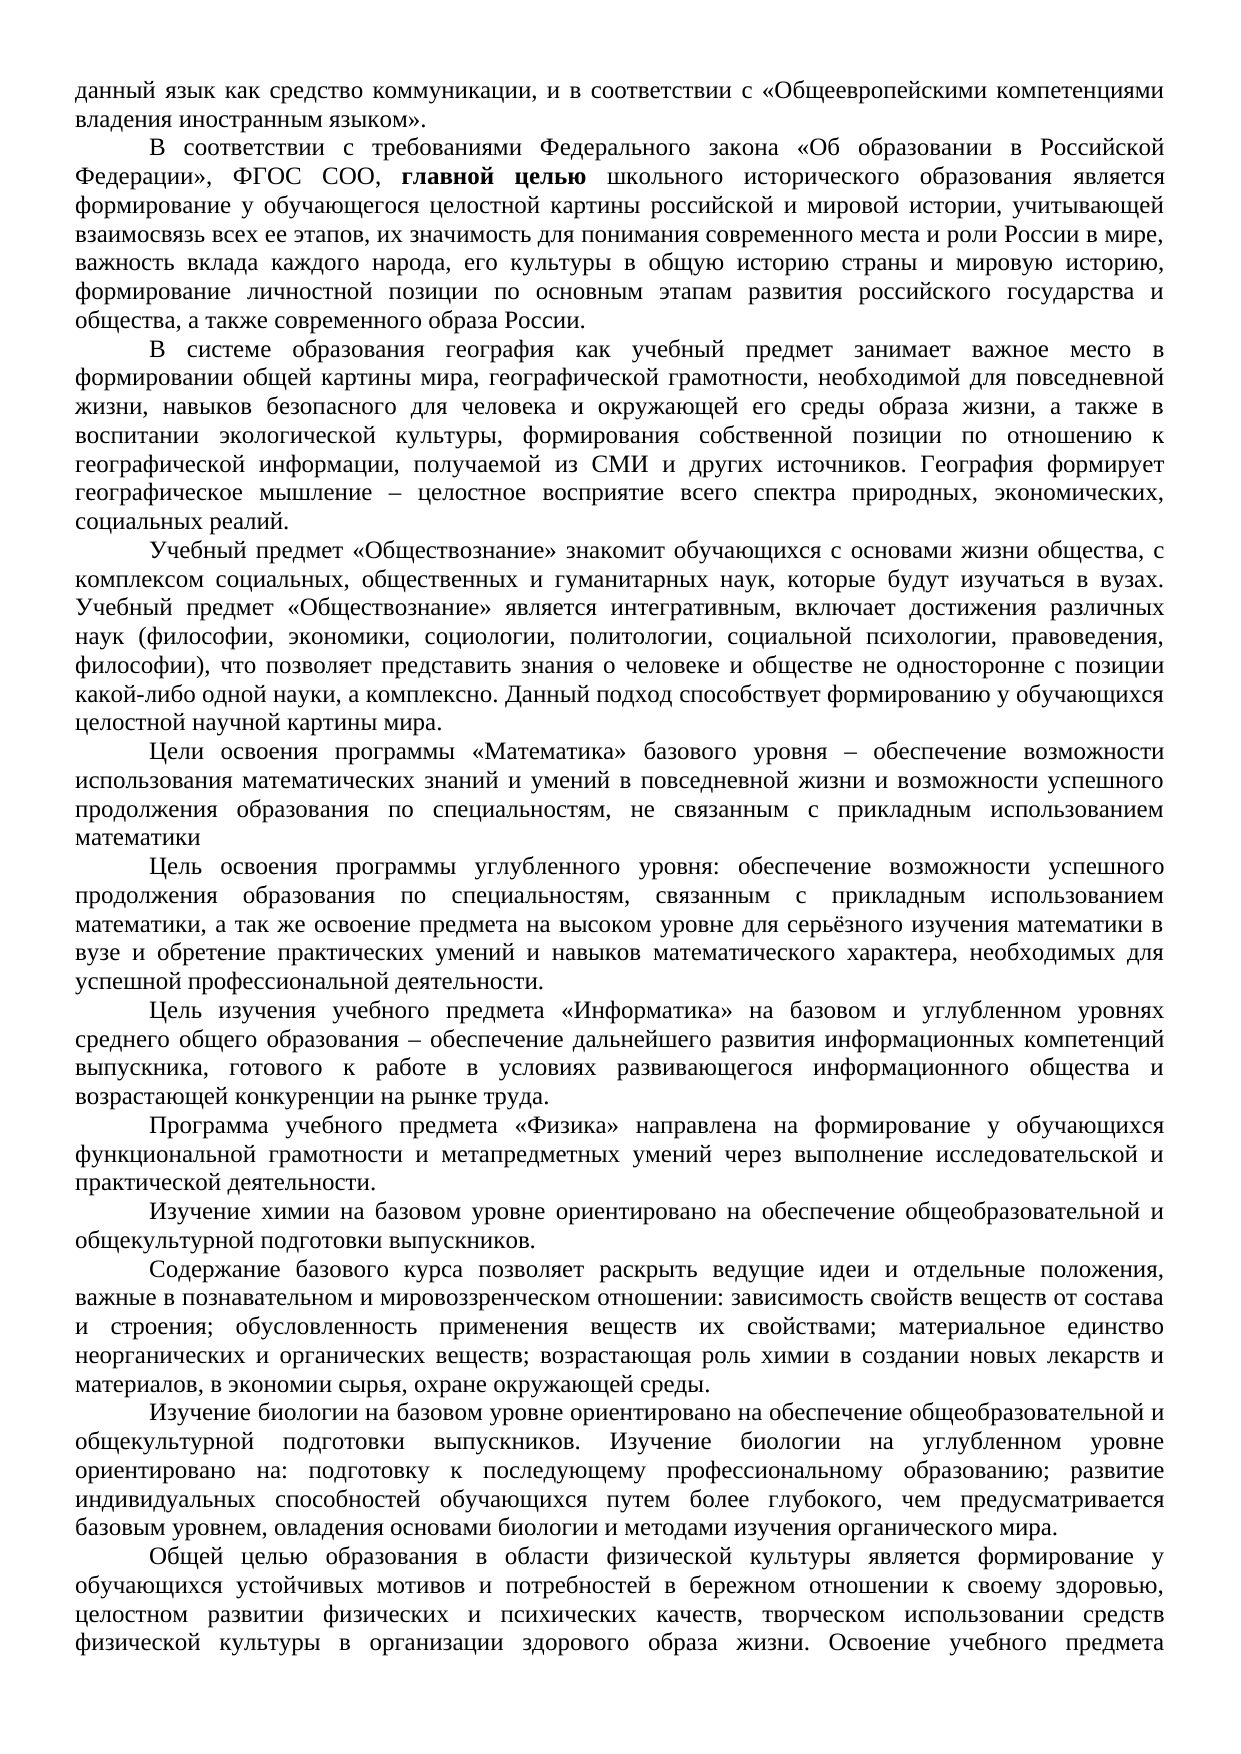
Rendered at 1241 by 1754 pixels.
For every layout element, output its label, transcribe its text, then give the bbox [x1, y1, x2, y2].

text Цель изучения учебного предмета «Информатика» на базовом и углубленном уровнях среднего общего образования – обеспечение дальнейшего развития информационных компетенций выпускника, готового к работе в условиях развивающегося информационного общества и возрастающей конкуренции на рынке труда. [75, 995, 1165, 1110]
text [75, 1541, 1165, 1656]
text В системе образования география как учебный предмет занимает важное место в формировании общей картины мира, географической грамотности, необходимой для повседневной жизни, навыков безопасного для человека и окружающей его среды образа жизни, а также в воспитании экологической культуры, формирования собственной позиции по отношению к географической информации, получаемой из СМИ и других источников. География формирует географическое мышление – целостное восприятие всего спектра природных, экономических, социальных реалий. [75, 334, 1165, 535]
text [75, 75, 1165, 132]
text Цели освоения программы «Математика» базового уровня – обеспечение возможности использования математических знаний и умений в повседневной жизни и возможности успешного продолжения образования по специальностям, не связанным с прикладным использованием математики [75, 736, 1165, 851]
text Программа учебного предмета «Физика» направлена на формирование у обучающихся функциональной грамотности и метапредметных умений через выполнение исследовательской и практической деятельности. [75, 1110, 1165, 1196]
text Содержание базового курса позволяет раскрыть ведущие идеи и отдельные положения, важные в познавательном и мировоззренческом отношении: зависимость свойств веществ от состава и строения; обусловленность применения веществ их свойствами; материальное единство неорганических и органических веществ; возрастающая роль химии в создании новых лекарств и материалов, в экономии сырья, охране окружающей среды. [75, 1254, 1165, 1397]
text Изучение биологии на базовом уровне ориентировано на обеспечение общеобразовательной и общекультурной подготовки выпускников. Изучение биологии на углубленном уровне ориентировано на: подготовку к последующему профессиональному образованию; развитие индивидуальных способностей обучающихся путем более глубокого, чем предусматривается базовым уровнем, овладения основами биологии и методами изучения органического мира. [75, 1397, 1165, 1541]
text Цель освоения программы углубленного уровня: обеспечение возможности успешного продолжения образования по специальностям, связанным с прикладным использованием математики, а так же освоение предмета на высоком уровне для серьёзного изучения математики в вузе и обретение практических умений и навыков математического характера, необходимых для успешной профессиональной деятельности. [75, 851, 1165, 995]
text Учебный предмет «Обществознание» знакомит обучающихся с основами жизни общества, с комплексом социальных, общественных и гуманитарных наук, которые будут изучаться в вузах. Учебный предмет «Обществознание» является интегративным, включает достижения различных наук (философии, экономики, социологии, политологии, социальной психологии, правоведения, философии), что позволяет представить знания о человеке и обществе не односторонне с позиции какой-либо одной науки, а комплексно. Данный подход способствует формированию у обучающихся целостной научной картины мира. [75, 535, 1165, 736]
text В соответствии с требованиями Федерального закона «Об образовании в Российской Федерации», ФГОС СОО, главной целью школьного исторического образования является формирование у обучающегося целостной картины российской и мировой истории, учитывающей взаимосвязь всех ее этапов, их значимость для понимания современного места и роли России в мире, важность вклада каждого народа, его культуры в общую историю страны и мировую историю, формирование личностной позиции по основным этапам развития российского государства и общества, а также современного образа России. [75, 132, 1165, 334]
text Изучение химии на базовом уровне ориентировано на обеспечение общеобразовательной и общекультурной подготовки выпускников. [75, 1196, 1165, 1254]
